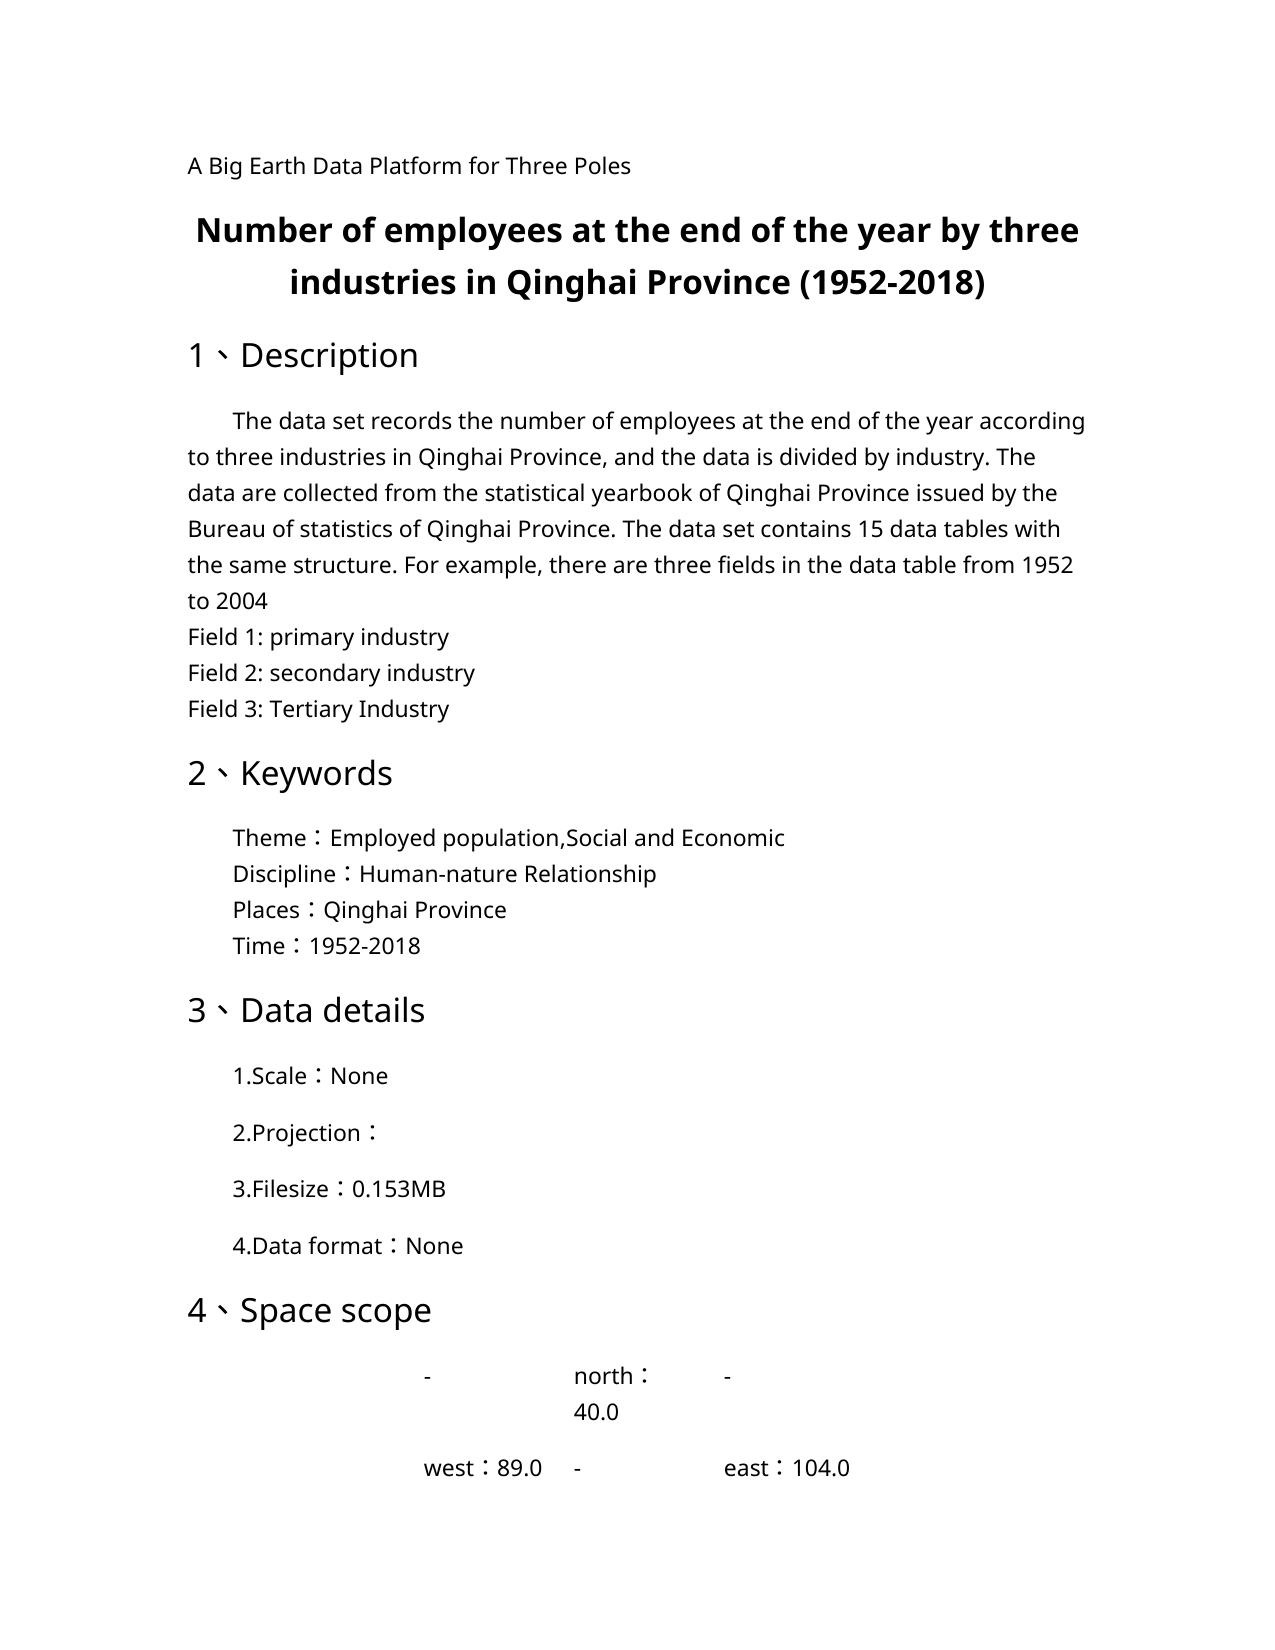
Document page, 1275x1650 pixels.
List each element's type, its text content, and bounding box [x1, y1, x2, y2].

text 3、Data details [187, 987, 1087, 1032]
text 3.Filesize：0.153MB [232, 1173, 1087, 1205]
text The data set records the number of employees at the end of the year according to three industries in Qinghai Province, and the data is divided by industry. The data are collected from the statistical yearbook of Qinghai Province issued by the Bureau of statistics of Qinghai Province. The data set contains 15 data tables with the same structure. For example, there are three fields in the data table from 1952 to 2004 Field 1: primary industry Field 2: secondary industry Field 3: Tertiary Industry [187, 405, 1087, 724]
table_cell - [563, 1452, 712, 1483]
text 2、Keywords [187, 749, 1087, 795]
table_cell west：89.0 [413, 1452, 562, 1483]
text 1.Scale：None [232, 1060, 1087, 1091]
table_header north：40.0 [563, 1360, 712, 1452]
text 4、Space scope [187, 1287, 1087, 1332]
text 2.Projection： [232, 1117, 1087, 1148]
table_cell east：104.0 [713, 1452, 862, 1483]
table_header - [713, 1360, 862, 1452]
text Number of employees at the end of the year by three industries in Qinghai Province (1952-2018) [187, 207, 1087, 304]
text 4.Data format：None [232, 1230, 1087, 1261]
table_header - [413, 1360, 562, 1452]
text 1、Description [187, 332, 1087, 377]
text Theme：Employed population,Social and Economic Discipline：Human-nature Relationship Places：Qinghai Province Time：1952-2018 [232, 822, 1087, 961]
text A Big Earth Data Platform for Three Poles [187, 150, 1087, 181]
